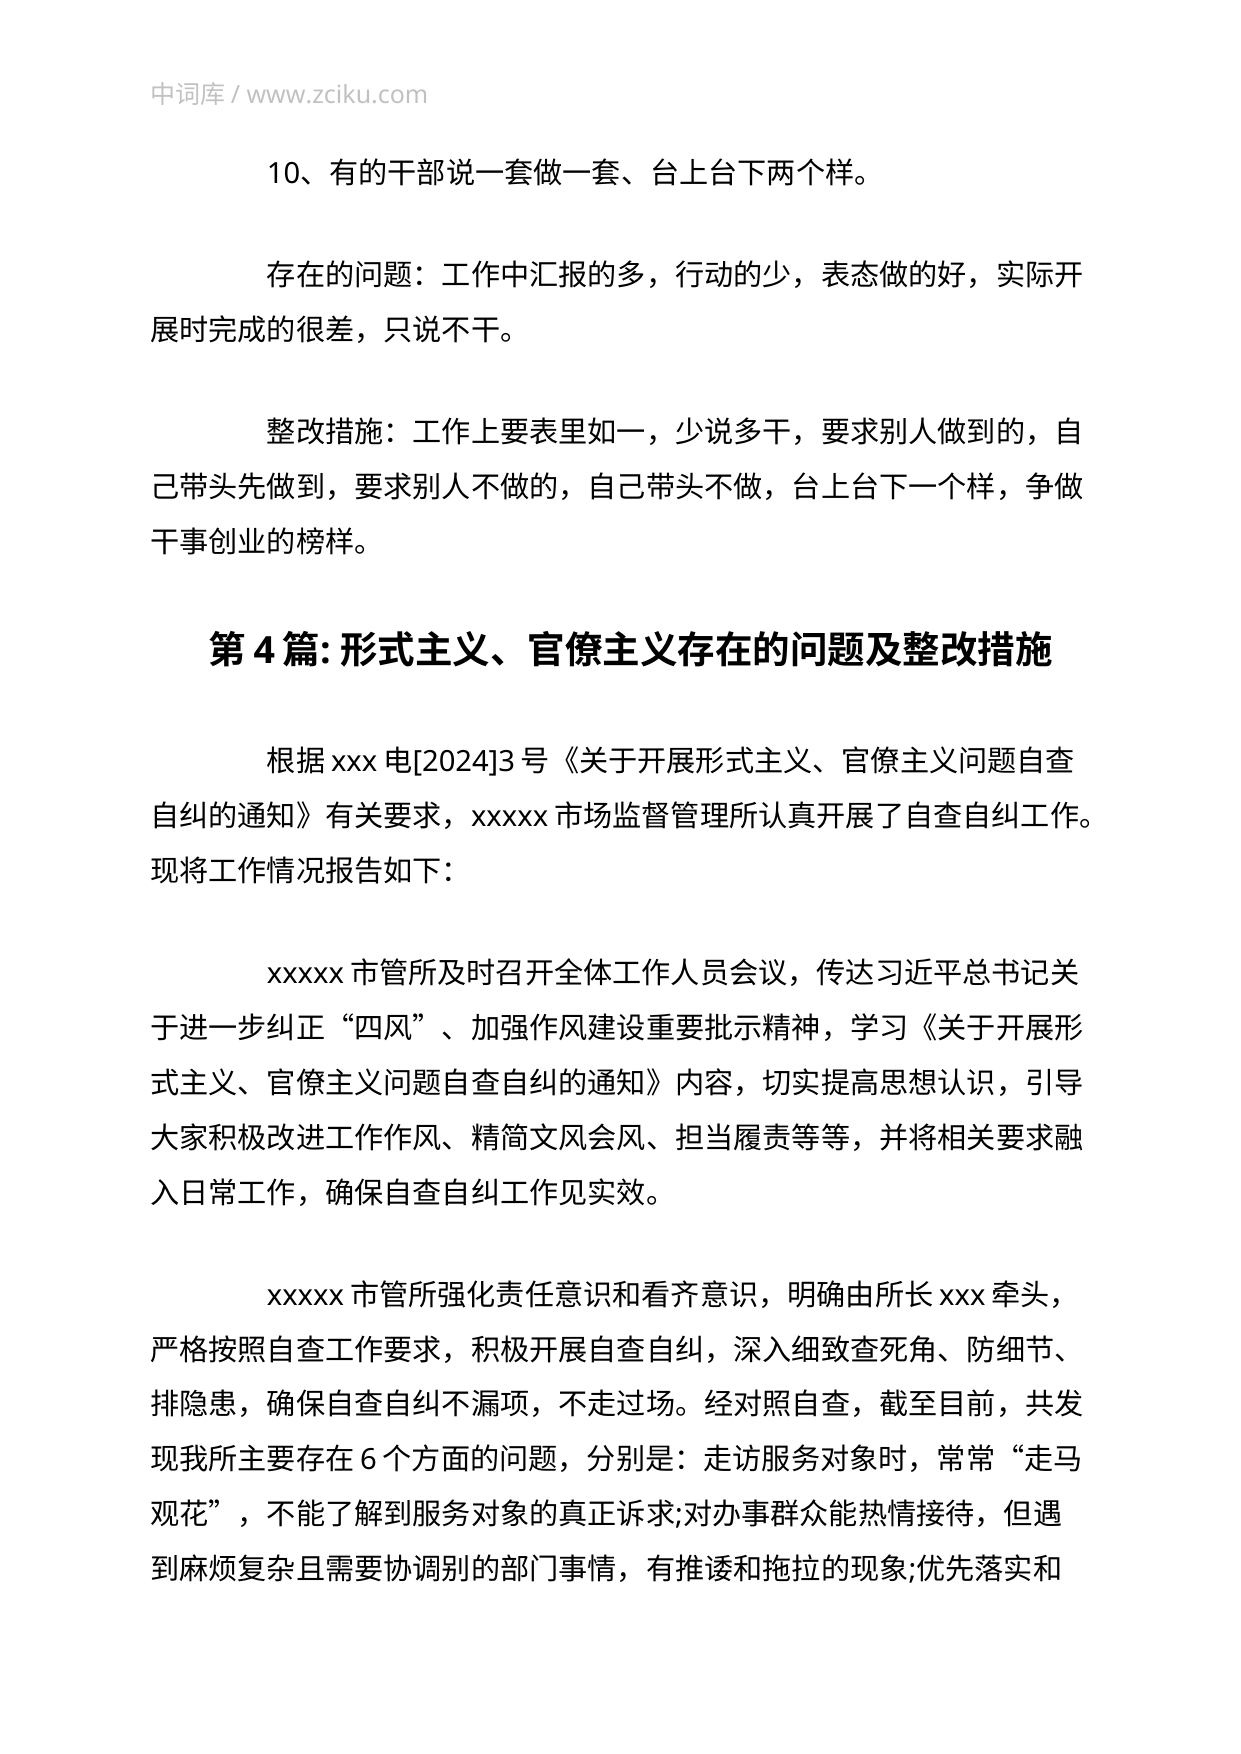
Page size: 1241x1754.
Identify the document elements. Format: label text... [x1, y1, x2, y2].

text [150, 1271, 1090, 1588]
text xxxxx市管所及时召开全体工作人员会议，传达习近平总书记关于进一步纠正“四风”、加强作风建设重要批示精神，学习《关于开展形式主义、官僚主义问题自查自纠的通知》内容，切实提高思想认识，引导大家积极改进工作作风、精简文风会风、担当履责等等，并将相关要求融入日常工作，确保自查自纠工作见实效。 [150, 949, 1090, 1212]
text 存在的问题：工作中汇报的多，行动的少，表态做的好，实际开展时完成的很差，只说不干。 [150, 252, 1090, 349]
text 根据xxx电[2024]3号《关于开展形式主义、官僚主义问题自查自纠的通知》有关要求，xxxxx市场监督管理所认真开展了自查自纠工作。现将工作情况报告如下： [150, 738, 1090, 890]
text 10、有的干部说一套做一套、台上台下两个样。 [150, 150, 1090, 192]
text 第4篇: 形式主义、官僚主义存在的问题及整改措施 [150, 620, 1090, 675]
text 整改措施：工作上要表里如一，少说多干，要求别人做到的，自己带头先做到，要求别人不做的，自己带头不做，台上台下一个样，争做干事创业的榜样。 [150, 409, 1090, 561]
